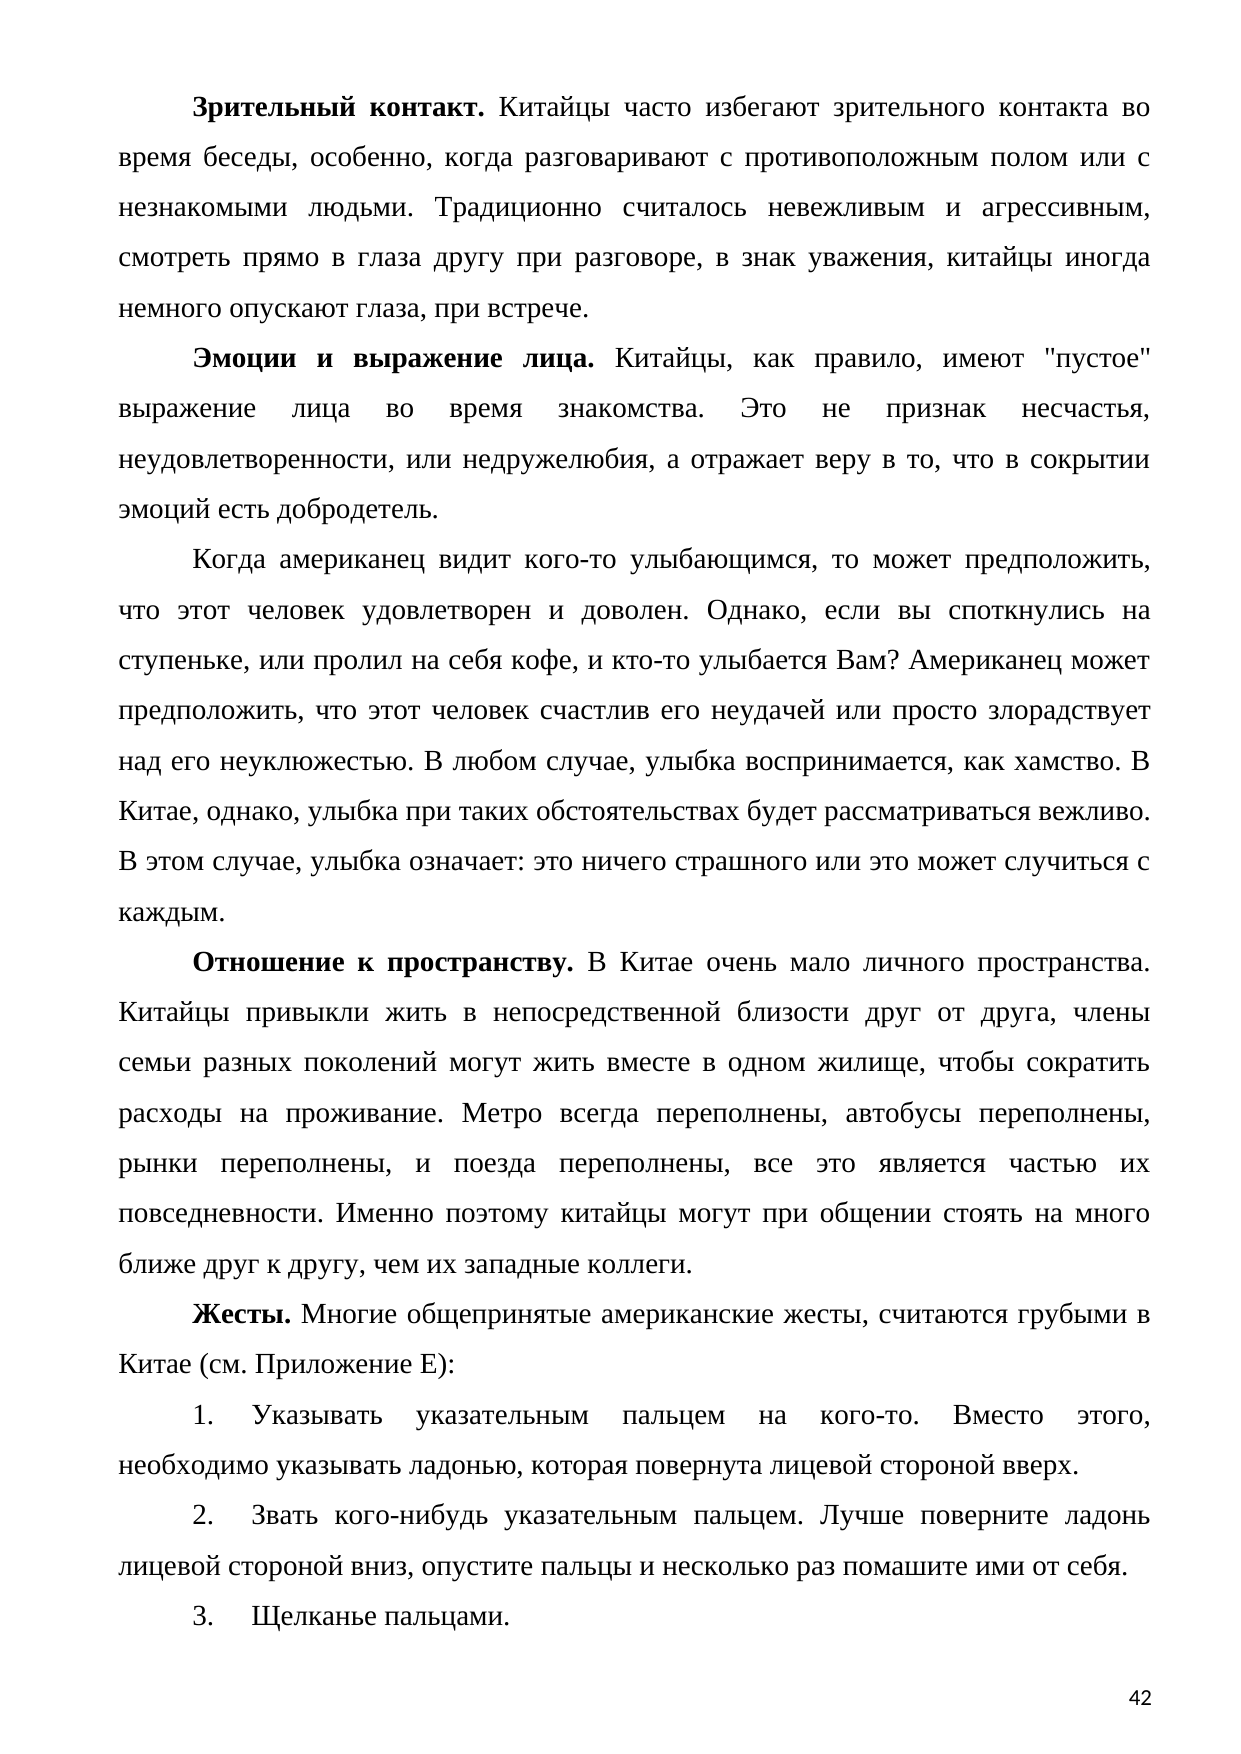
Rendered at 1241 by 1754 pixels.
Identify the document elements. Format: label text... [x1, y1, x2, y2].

list Щелканье пальцами. [118, 1598, 1152, 1632]
text Отношение к пространству. В Китае очень мало личного пространства. Китайцы привыкли жить в непосредственной близости друг от друга, члены семьи разных поколений могут жить вместе в одном жилище, чтобы сократить расходы на проживание. Метро всегда переполнены, автобусы переполнены, рынки переполнены, и поезда переполнены, все это является частью их повседневности. Именно поэтому китайцы могут при общении стоять на много ближе друг к другу, чем их западные коллеги. [118, 944, 1152, 1279]
list Указывать указательным пальцем на кого-то. Вместо этого, необходимо указывать ладонью, которая повернута лицевой стороной вверх. [118, 1397, 1152, 1481]
text Жесты. Многие общепринятые американские жесты, считаются грубыми в Китае (см. Приложение Е): [118, 1296, 1152, 1380]
list Звать кого-нибудь указательным пальцем. Лучше поверните ладонь лицевой стороной вниз, опустите пальцы и несколько раз помашите ими от себя. [118, 1497, 1152, 1581]
text Эмоции и выражение лица. Китайцы, как правило, имеют "пустое" выражение лица во время знакомства. Это не признак несчастья, неудовлетворенности, или недружелюбия, а отражает веру в то, что в сокрытии эмоций есть добродетель. [118, 340, 1152, 525]
text Зрительный контакт. Китайцы часто избегают зрительного контакта во время беседы, особенно, когда разговаривают с противоположным полом или с незнакомыми людьми. Традиционно считалось невежливым и агрессивным, смотреть прямо в глаза другу при разговоре, в знак уважения, китайцы иногда немного опускают глаза, при встрече. [118, 89, 1152, 323]
text Когда американец видит кого-то улыбающимся, то может предположить, что этот человек удовлетворен и доволен. Однако, если вы споткнулись на ступеньке, или пролил на себя кофе, и кто-то улыбается Вам? Американец может предположить, что этот человек счастлив его неудачей или просто злорадствует над его неуклюжестью. В любом случае, улыбка воспринимается, как хамство. В Китае, однако, улыбка при таких обстоятельствах будет рассматриваться вежливо. В этом случае, улыбка означает: это ничего страшного или это может случиться с каждым. [118, 541, 1152, 927]
